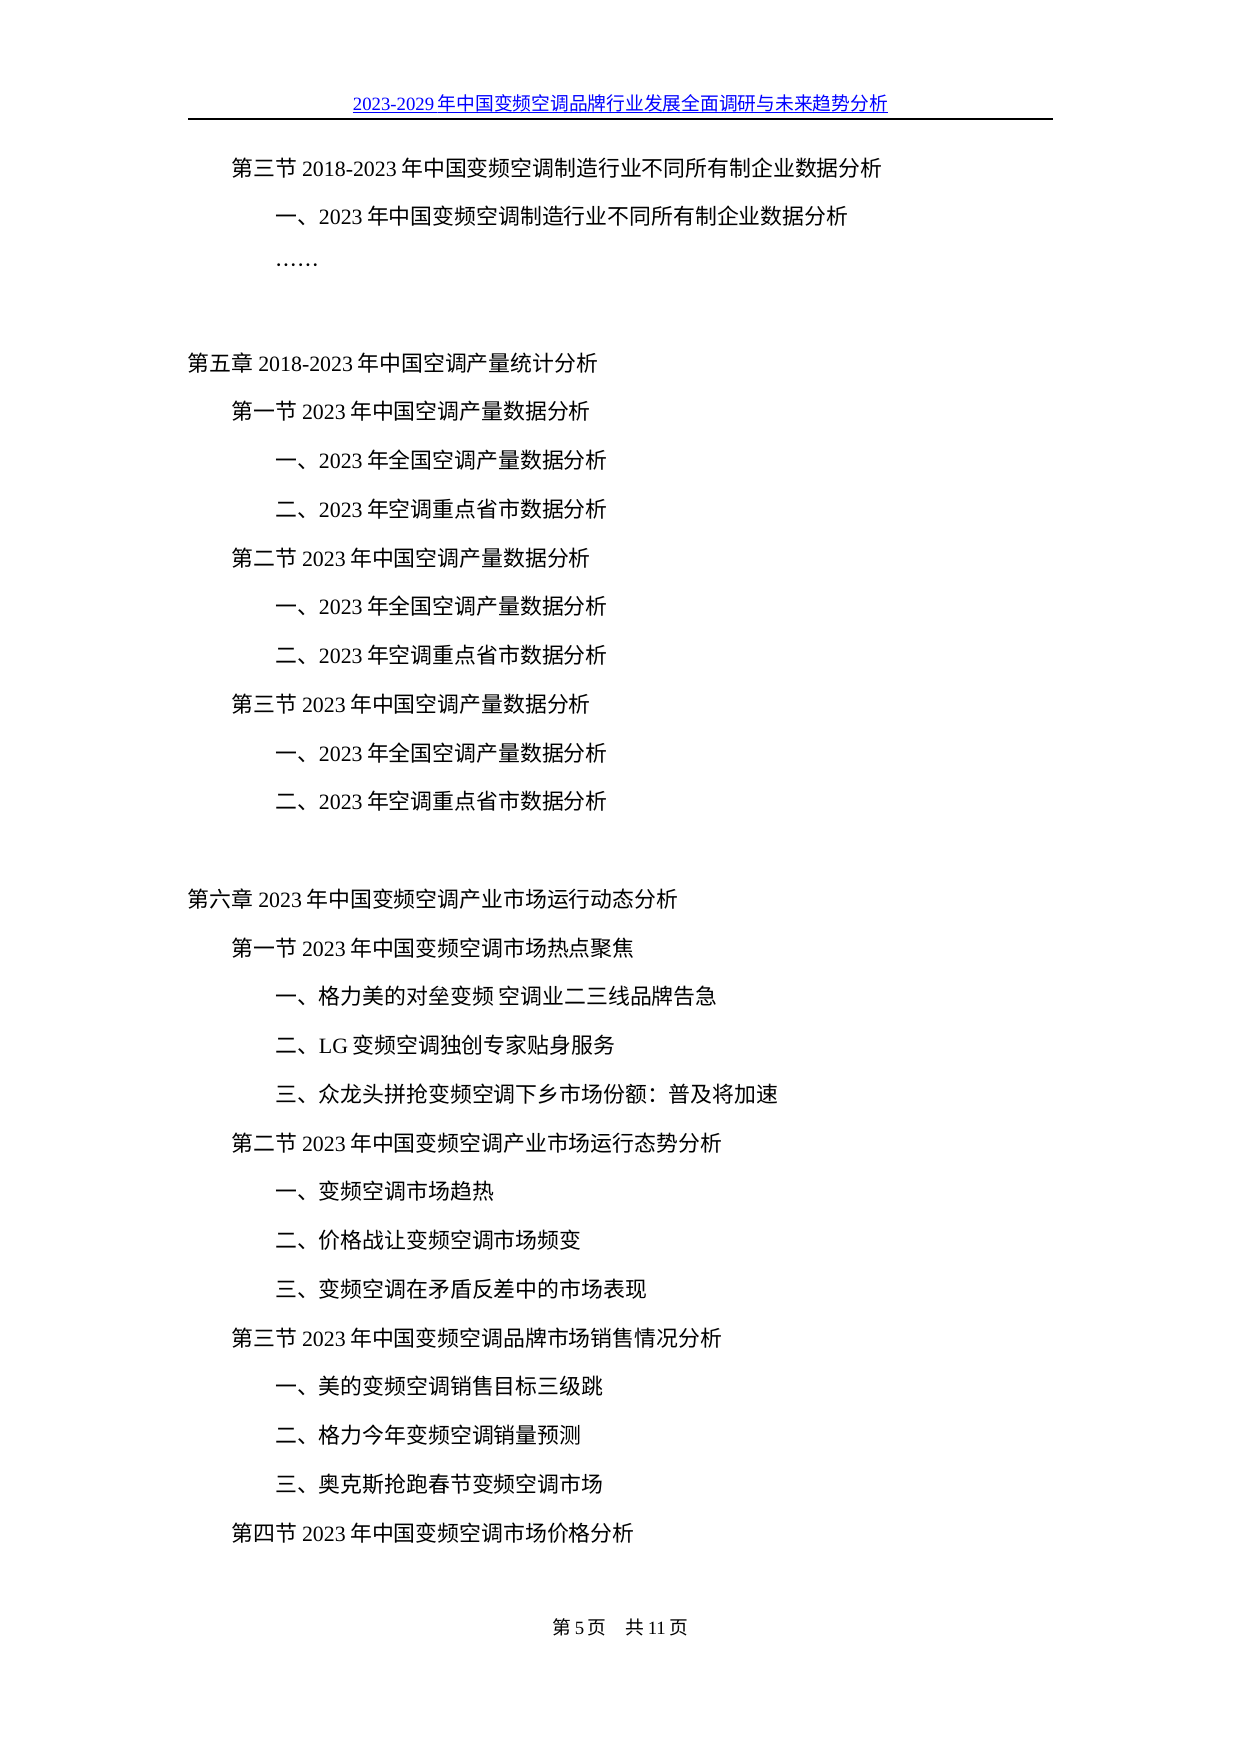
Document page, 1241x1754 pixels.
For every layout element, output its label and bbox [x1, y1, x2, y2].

text [187, 150, 1053, 1548]
